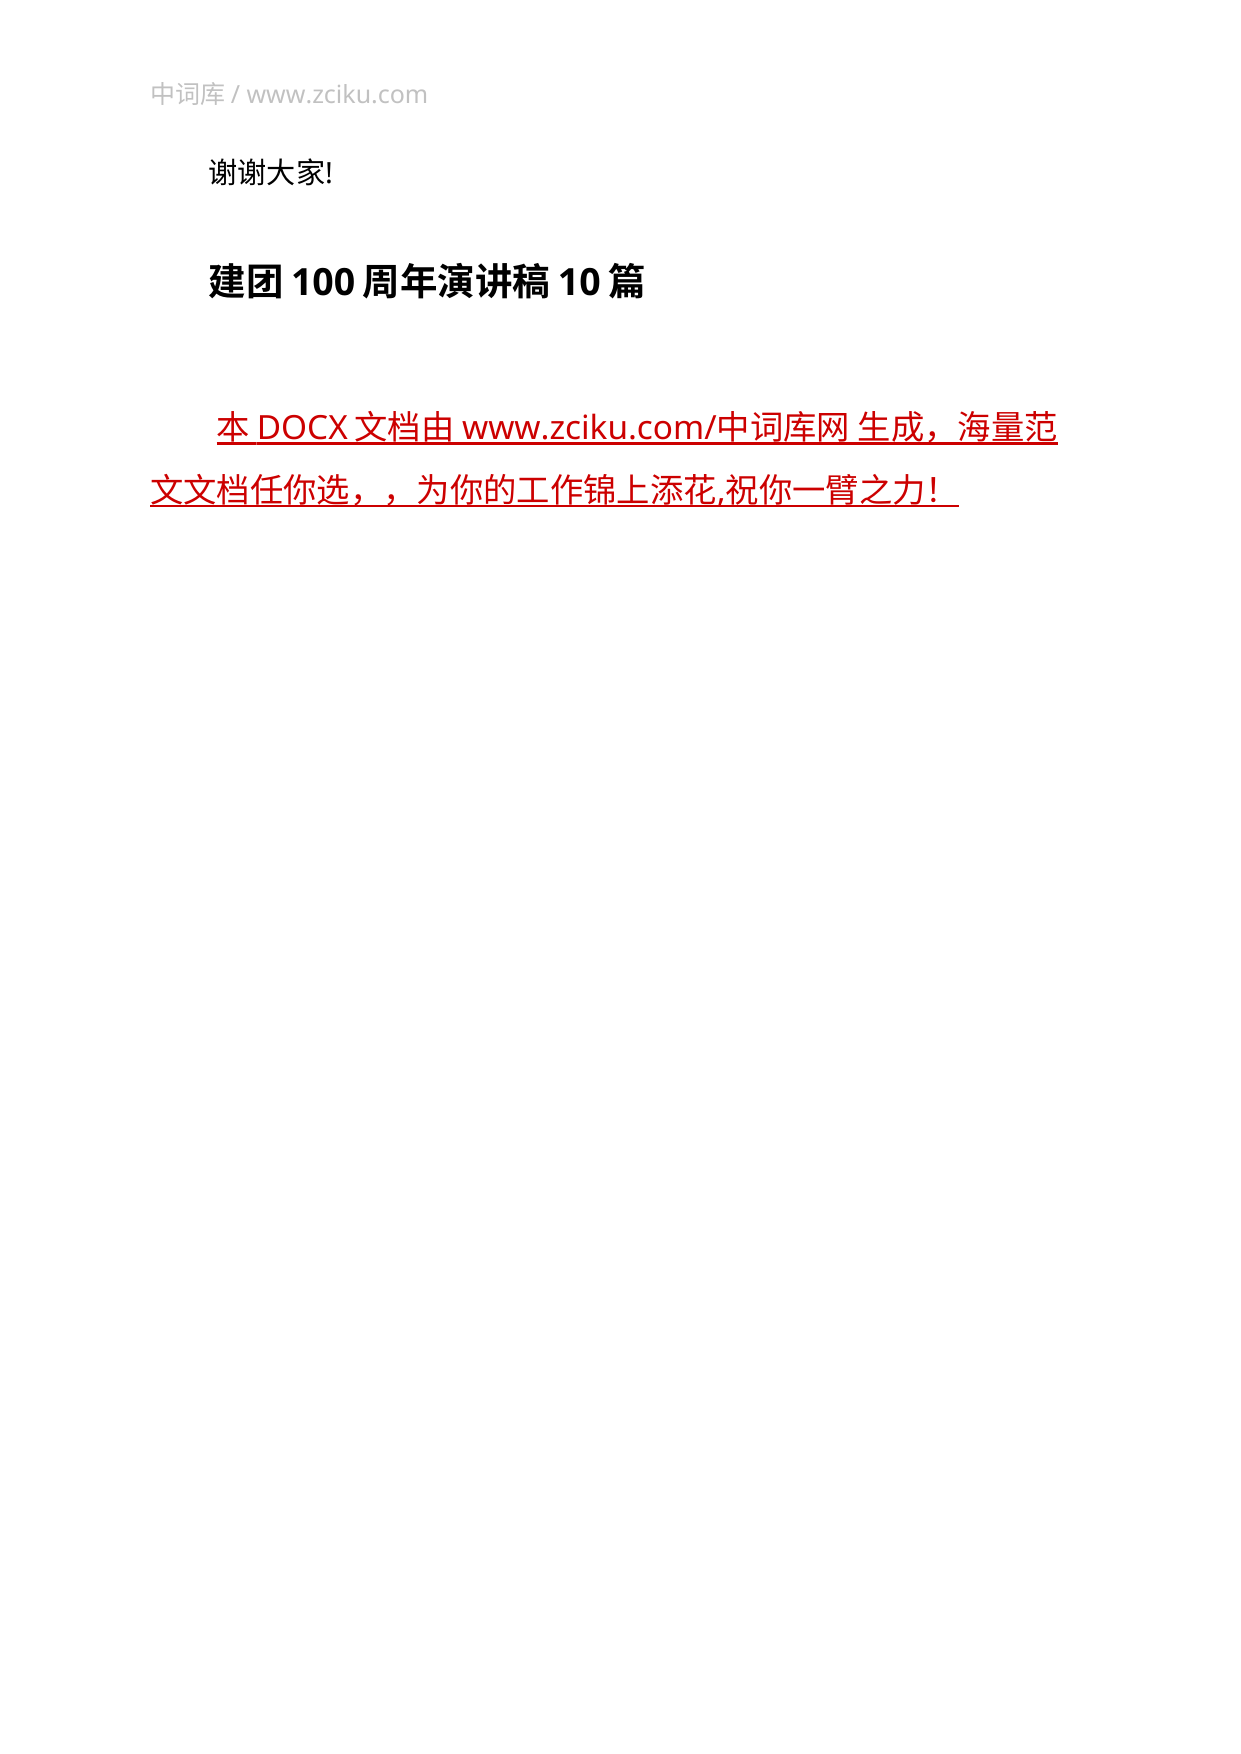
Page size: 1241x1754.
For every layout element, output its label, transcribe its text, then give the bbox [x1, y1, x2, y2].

text 建团100周年演讲稿10篇 [150, 252, 1090, 306]
text 谢谢大家! [150, 150, 1090, 192]
text 本DOCX文档由 www.zciku.com/中词库网 生成，海量范文文档任你选，，为你的工作锦上添花,祝你一臂之力！ [150, 401, 1090, 512]
